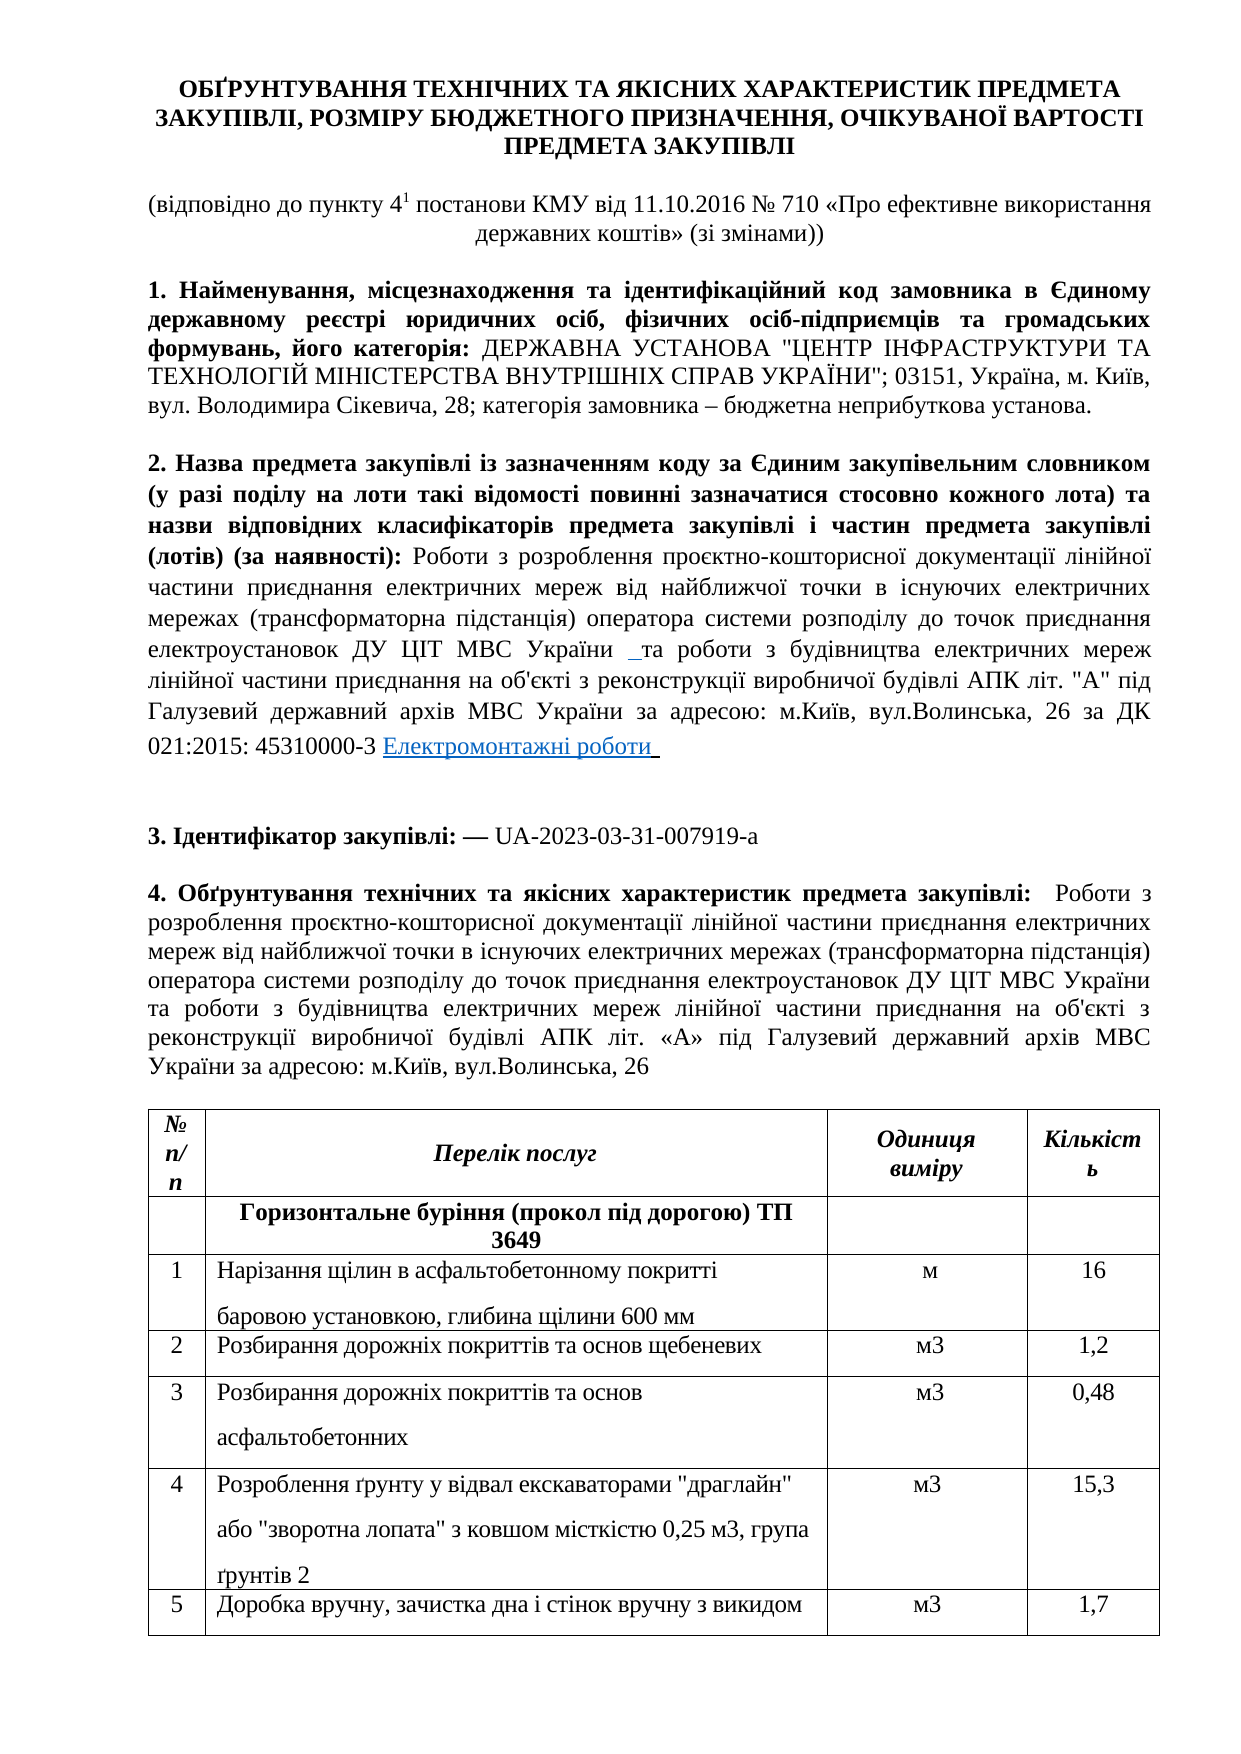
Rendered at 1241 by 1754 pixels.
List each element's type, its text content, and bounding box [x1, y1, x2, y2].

table_cell 5 [149, 1590, 205, 1635]
text 4. Обґрунтування технічних та якісних характеристик предмета закупівлі: Роботи з розроблення проєктно-кошторисної документації лінійної частини приєднання електричних мереж від найближчої точки в існуючих електричних мережах (трансформаторна підстанція) оператора системи розподілу до точок приєднання електроустановок ДУ ЦІТ МВС України та роботи з будівництва електричних мереж лінійної частини приєднання на об'єкті з реконструкції виробничої будівлі АПК літ. «А» під Галузевий державний архів МВС України за адресою: м.Київ, вул.Волинська, 26 [148, 878, 1152, 1080]
table_cell 16 [1028, 1255, 1159, 1329]
table_cell м3 [828, 1590, 1027, 1635]
subtitle 2. Назва предмета закупівлі із зазначенням коду за Єдиним закупівельним словником (у разі поділу на лоти такі відомості повинні зазначатися стосовно кожного лота) та назви відповідних класифікаторів предмета закупівлі і частин предмета закупівлі (лотів) (за наявності): Роботи з розроблення проєктно-кошторисної документації лінійної частини приєднання електричних мереж від найближчої точки в існуючих електричних мережах (трансформаторна підстанція) оператора системи розподілу до точок приєднання електроустановок ДУ ЦІТ МВС України та роботи з будівництва електричних мереж лінійної частини приєднання на об'єкті з реконструкції виробничої будівлі АПК літ. "А" під Галузевий державний архів МВС України за адресою: м.Київ, вул.Волинська, 26 за ДК 021:2015: 45310000-3 Електромонтажні роботи [148, 448, 1152, 761]
table_cell [828, 1197, 1027, 1254]
text 3. Ідентифікатор закупівлі: — UA-2023-03-31-007919-а [148, 821, 1152, 850]
table_cell 4 [149, 1469, 205, 1588]
table_cell Розроблення ґрунту у відвал екскаваторами "драглайн" або "зворотна лопата" з ковшом місткістю 0,25 м3, група ґрунтів 2 [206, 1469, 827, 1588]
table_header Перелік послуг [206, 1110, 827, 1196]
table_cell 3 [149, 1377, 205, 1468]
table_cell 15,3 [1028, 1469, 1159, 1588]
table_cell 1,2 [1028, 1331, 1159, 1376]
table_cell м3 [828, 1469, 1027, 1588]
table_cell 2 [149, 1331, 205, 1376]
text (відповідно до пункту 41 постанови КМУ від 11.10.2016 № 710 «Про ефективне використання державних коштів» (зі змінами)) [148, 189, 1152, 246]
table_cell Розбирання дорожніх покриттів та основ асфальтобетонних [206, 1377, 827, 1468]
table_cell Нарізання щілин в асфальтобетонному покритті баровою установкою, глибина щілини 600 мм [206, 1255, 827, 1329]
table_cell [1028, 1197, 1159, 1254]
table_cell 0,48 [1028, 1377, 1159, 1468]
table_cell [149, 1197, 205, 1254]
table_cell 1,7 [1028, 1590, 1159, 1635]
table_cell Розбирання дорожніх покриттів та основ щебеневих [206, 1331, 827, 1376]
table_cell м3 [828, 1331, 1027, 1376]
table_header № п/п [149, 1110, 205, 1196]
table_header Одиниця виміру [828, 1110, 1027, 1196]
table_header Кількість [1028, 1110, 1159, 1196]
table_cell 1 [149, 1255, 205, 1329]
table_cell м [828, 1255, 1027, 1329]
text 1. Найменування, місцезнаходження та ідентифікаційний код замовника в Єдиному державному реєстрі юридичних осіб, фізичних осіб-підприємців та громадських формувань, його категорія: ДЕРЖАВНА УСТАНОВА "ЦЕНТР ІНФРАСТРУКТУРИ ТА ТЕХНОЛОГІЙ МІНІСТЕРСТВА ВНУТРІШНІХ СПРАВ УКРАЇНИ"; 03151, Україна, м. Київ, вул. Володимира Сікевича, 28; категорія замовника – бюджетна неприбуткова установа. [148, 275, 1152, 419]
table_cell Горизонтальне буріння (прокол під дорогою) ТП 3649 [206, 1197, 827, 1254]
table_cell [206, 1590, 827, 1635]
table_cell м3 [828, 1377, 1027, 1468]
text ОБҐРУНТУВАННЯ ТЕХНІЧНИХ ТА ЯКІСНИХ ХАРАКТЕРИСТИК ПРЕДМЕТА ЗАКУПІВЛІ, РОЗМІРУ БЮДЖЕТНОГО ПРИЗНАЧЕННЯ, ОЧІКУВАНОЇ ВАРТОСТІ ПРЕДМЕТА ЗАКУПІВЛІ [148, 74, 1152, 160]
